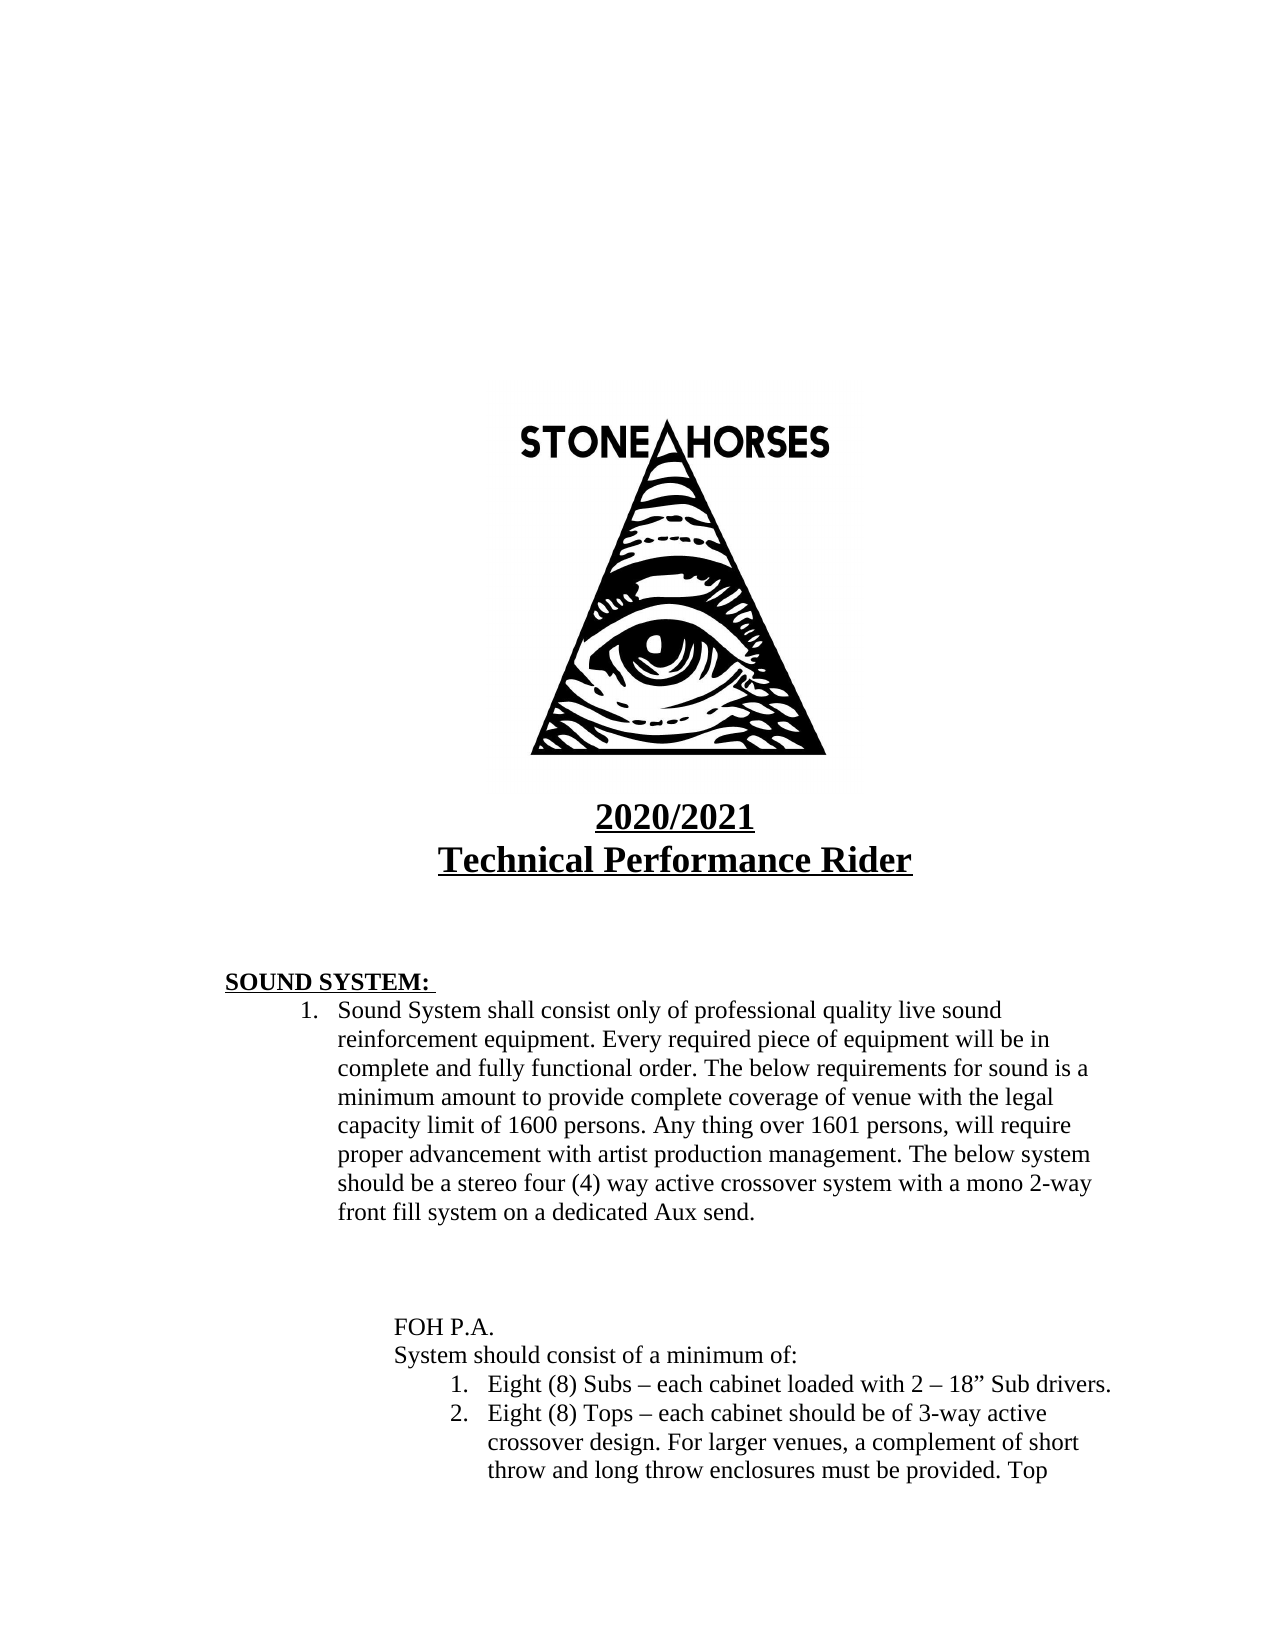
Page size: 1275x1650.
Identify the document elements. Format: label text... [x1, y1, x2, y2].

text Technical Performance Rider [225, 837, 1125, 880]
picture [486, 380, 864, 794]
text System should consist of a minimum of: [394, 1340, 1125, 1369]
text 1. Eight (8) Subs – each cabinet loaded with 2 – 18” Sub drivers. [450, 1369, 1125, 1398]
text 2020/2021 [225, 794, 1125, 837]
text SOUND SYSTEM: [225, 967, 1125, 995]
text FOH P.A. [394, 1312, 1125, 1340]
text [450, 1398, 1125, 1484]
text 1. Sound System shall consist only of professional quality live sound reinforcement equipment. Every required piece of equipment will be in complete and fully functional order. The below requirements for sound is a minimum amount to provide complete coverage of venue with the legal capacity limit of 1600 persons. Any thing over 1601 persons, will require proper advancement with artist production management. The below system should be a stereo four (4) way active crossover system with a mono 2-way front fill system on a dedicated Aux send. [300, 995, 1125, 1225]
